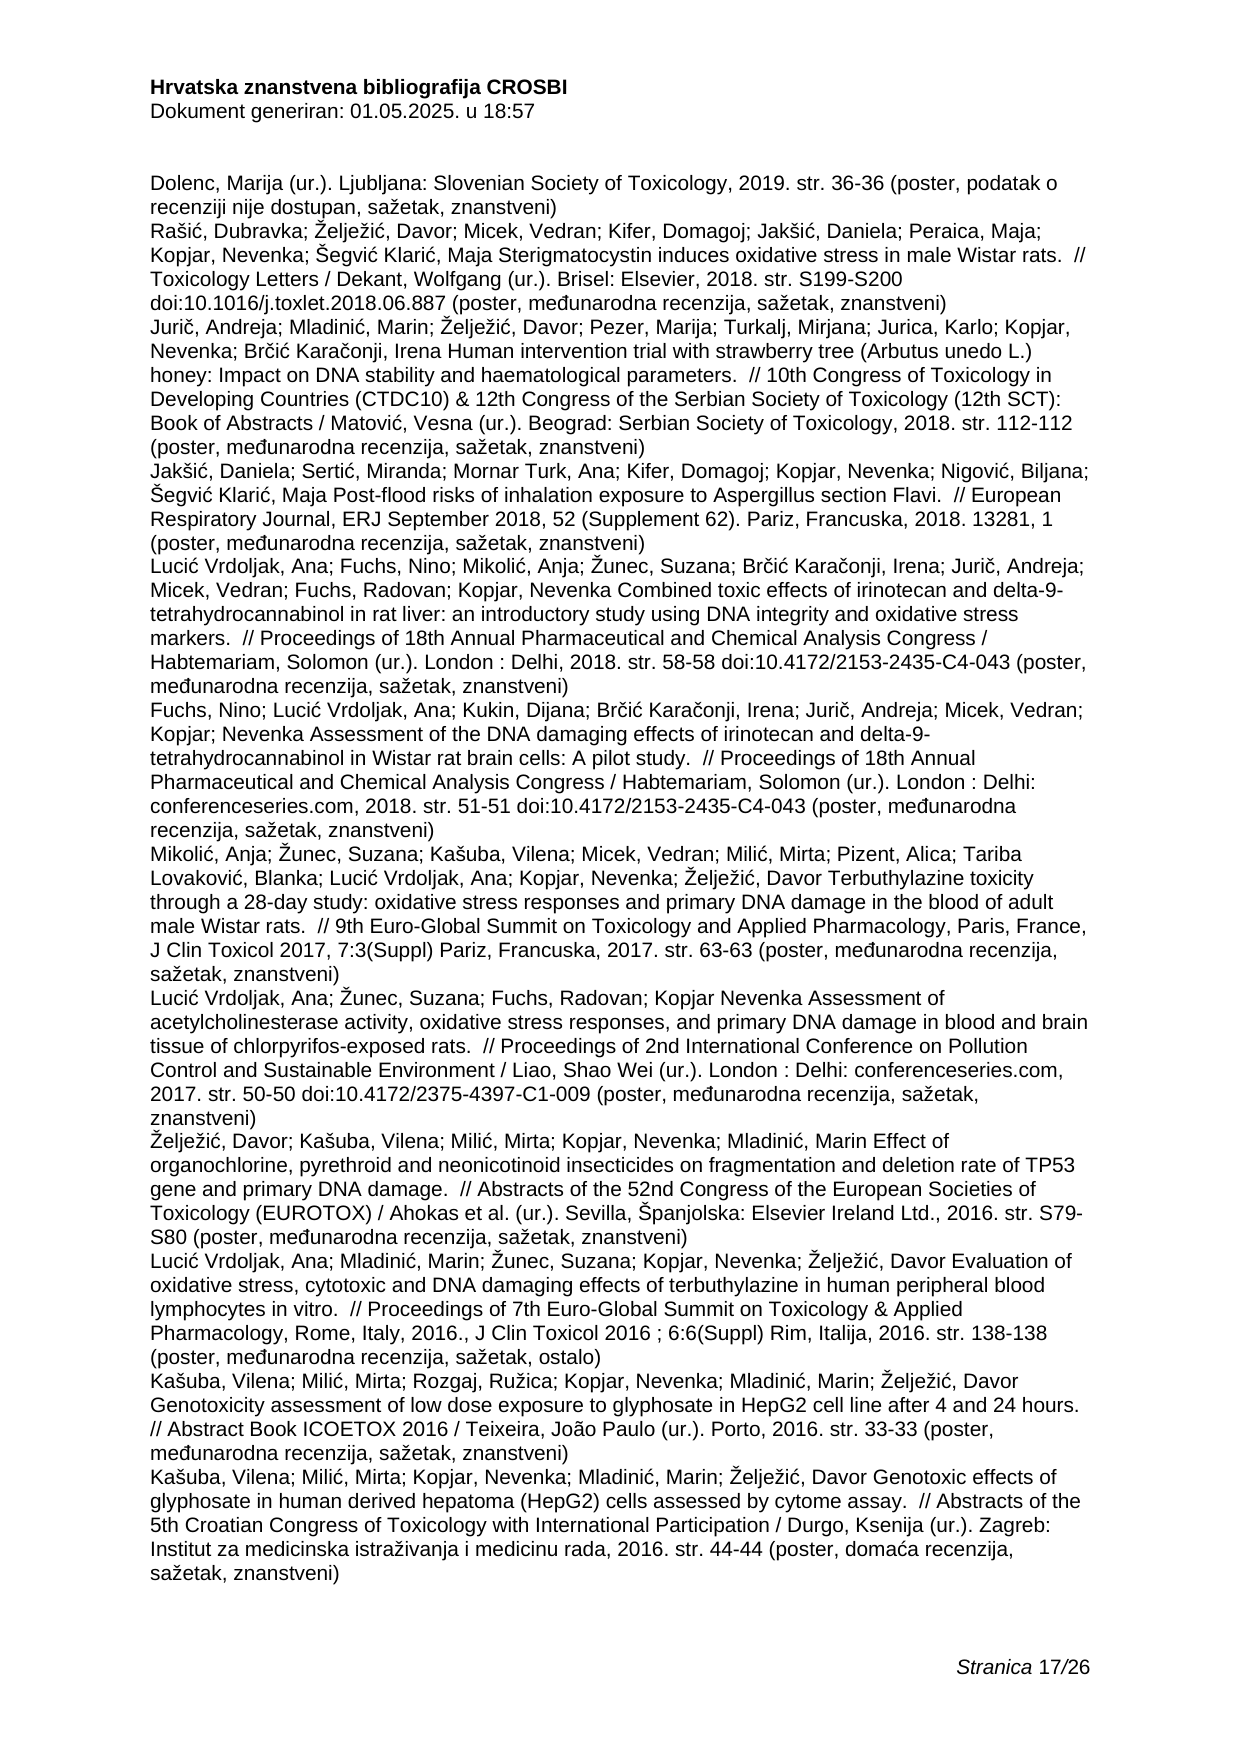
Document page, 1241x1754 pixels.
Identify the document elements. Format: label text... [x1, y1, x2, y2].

text Fuchs, Nino; Lucić Vrdoljak, Ana; Kukin, Dijana; Brčić Karačonji, Irena; Jurič, Andreja; Micek, Vedran; Kopjar; Nevenka [150, 698, 1090, 842]
text Želježić, Davor; Kašuba, Vilena; Milić, Mirta; Kopjar, Nevenka; Mladinić, Marin [150, 1129, 1090, 1249]
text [150, 171, 1090, 219]
text Lucić Vrdoljak, Ana; Fuchs, Nino; Mikolić, Anja; Žunec, Suzana; Brčić Karačonji, Irena; Jurič, Andreja; Micek, Vedran; Fuchs, Radovan; Kopjar, Nevenka [150, 554, 1090, 698]
text Jurič, Andreja; Mladinić, Marin; Želježić, Davor; Pezer, Marija; Turkalj, Mirjana; Jurica, Karlo; Kopjar, Nevenka; Brčić Karačonji, Irena [150, 315, 1090, 458]
text Jakšić, Daniela; Sertić, Miranda; Mornar Turk, Ana; Kifer, Domagoj; Kopjar, Nevenka; Nigović, Biljana; Šegvić Klarić, Maja [150, 458, 1090, 554]
text Kašuba, Vilena; Milić, Mirta; Kopjar, Nevenka; Mladinić, Marin; Želježić, Davor [150, 1465, 1090, 1584]
text Kašuba, Vilena; Milić, Mirta; Rozgaj, Ružica; Kopjar, Nevenka; Mladinić, Marin; Želježić, Davor [150, 1369, 1090, 1465]
text Lucić Vrdoljak, Ana; Mladinić, Marin; Žunec, Suzana; Kopjar, Nevenka; Želježić, Davor [150, 1249, 1090, 1369]
text Rašić, Dubravka; Želježić, Davor; Micek, Vedran; Kifer, Domagoj; Jakšić, Daniela; Peraica, Maja; Kopjar, Nevenka; Šegvić Klarić, Maja [150, 219, 1090, 315]
text Mikolić, Anja; Žunec, Suzana; Kašuba, Vilena; Micek, Vedran; Milić, Mirta; Pizent, Alica; Tariba Lovaković, Blanka; Lucić Vrdoljak, Ana; Kopjar, Nevenka; Želježić, Davor [150, 842, 1090, 986]
text Lucić Vrdoljak, Ana; Žunec, Suzana; Fuchs, Radovan; Kopjar Nevenka [150, 986, 1090, 1129]
